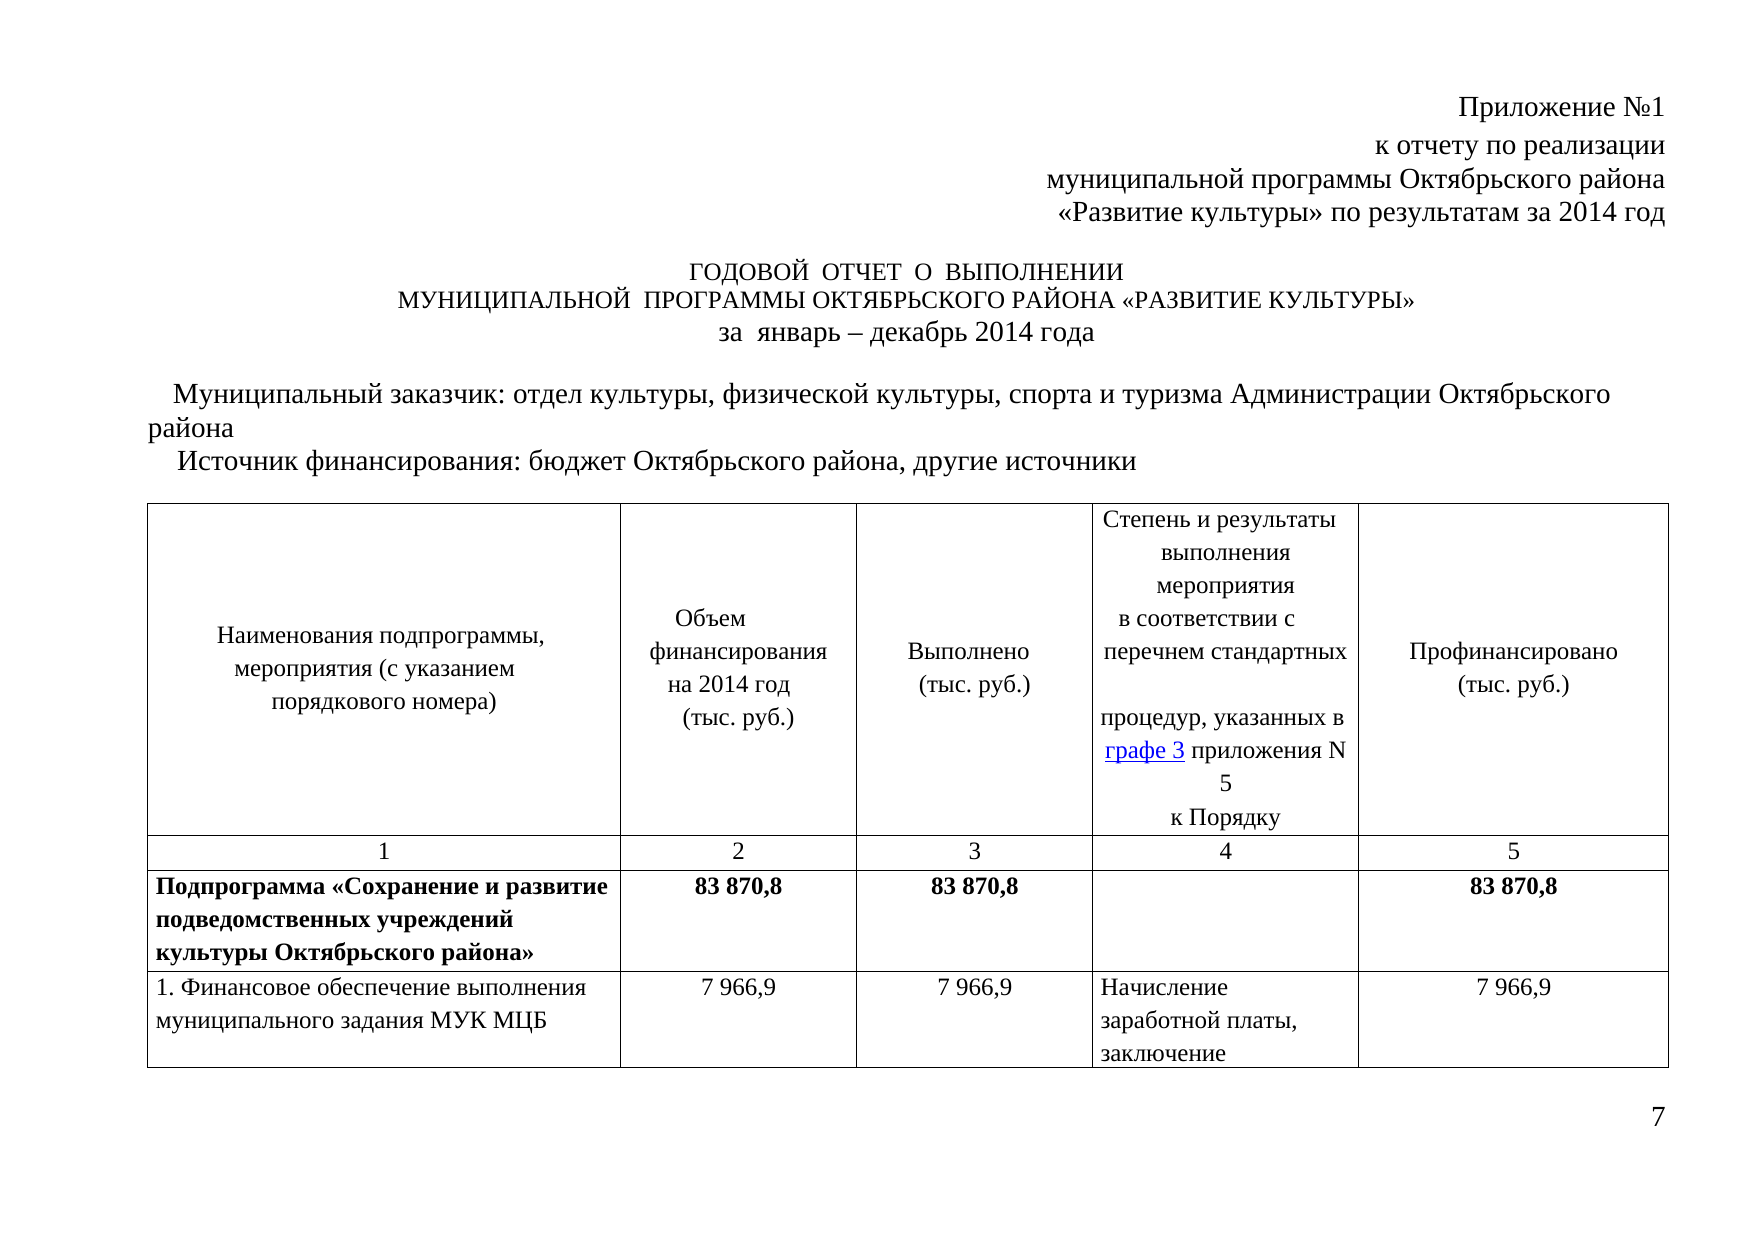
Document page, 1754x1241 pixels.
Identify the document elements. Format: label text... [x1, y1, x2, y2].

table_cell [1093, 972, 1358, 1067]
table_cell 7 966,9 [621, 972, 856, 1067]
table_cell [1093, 871, 1358, 971]
table_cell 2 [621, 836, 856, 870]
table_cell 83 870,8 [857, 871, 1092, 971]
text к отчету по реализации [148, 127, 1665, 161]
table_header Наименования подпрограммы, мероприятия (с указанием порядкового номера) [148, 504, 620, 835]
table_cell 1 [148, 836, 620, 870]
text Приложение №1 [148, 89, 1665, 122]
text за январь – декабрь 2014 года [148, 314, 1665, 348]
table_cell 83 870,8 [621, 871, 856, 971]
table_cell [148, 972, 620, 1067]
table_cell 83 870,8 [1359, 871, 1668, 971]
table_header Профинансировано (тыс. руб.) [1359, 504, 1668, 835]
text «Развитие культуры» по результатам за 2014 год [974, 194, 1665, 228]
table_header Выполнено (тыс. руб.) [857, 504, 1092, 835]
text Муниципальный заказчик: отдел культуры, физической культуры, спорта и туризма Администрации Октябрьского района [148, 376, 1665, 443]
table_header Степень и результаты выполнения мероприятия в соответствии с перечнем стандартных процедур, указанных в графе 3 приложения N 5 к Порядку [1093, 504, 1358, 835]
text Источник финансирования: бюджет Октябрьского района, другие источники [148, 443, 1665, 477]
table_cell 3 [857, 836, 1092, 870]
table_cell 7 966,9 [857, 972, 1092, 1067]
table_cell 4 [1093, 836, 1358, 870]
text МУНИЦИПАЛЬНОЙ ПРОГРАММЫ ОКТЯБРЬСКОГО РАЙОНА «РАЗВИТИЕ КУЛЬТУРЫ» [148, 285, 1665, 314]
table_cell 7 966,9 [1359, 972, 1668, 1067]
table_header Объем финансирования на 2014 год (тыс. руб.) [621, 504, 856, 835]
table_cell 5 [1359, 836, 1668, 870]
table_cell Подпрограмма «Сохранение и развитие подведомственных учреждений культуры Октябрьского района» [148, 871, 620, 971]
text муниципальной программы Октябрьского района [148, 161, 1665, 194]
text ГОДОВОЙ ОТЧЕТ О ВЫПОЛНЕНИИ [148, 257, 1665, 285]
